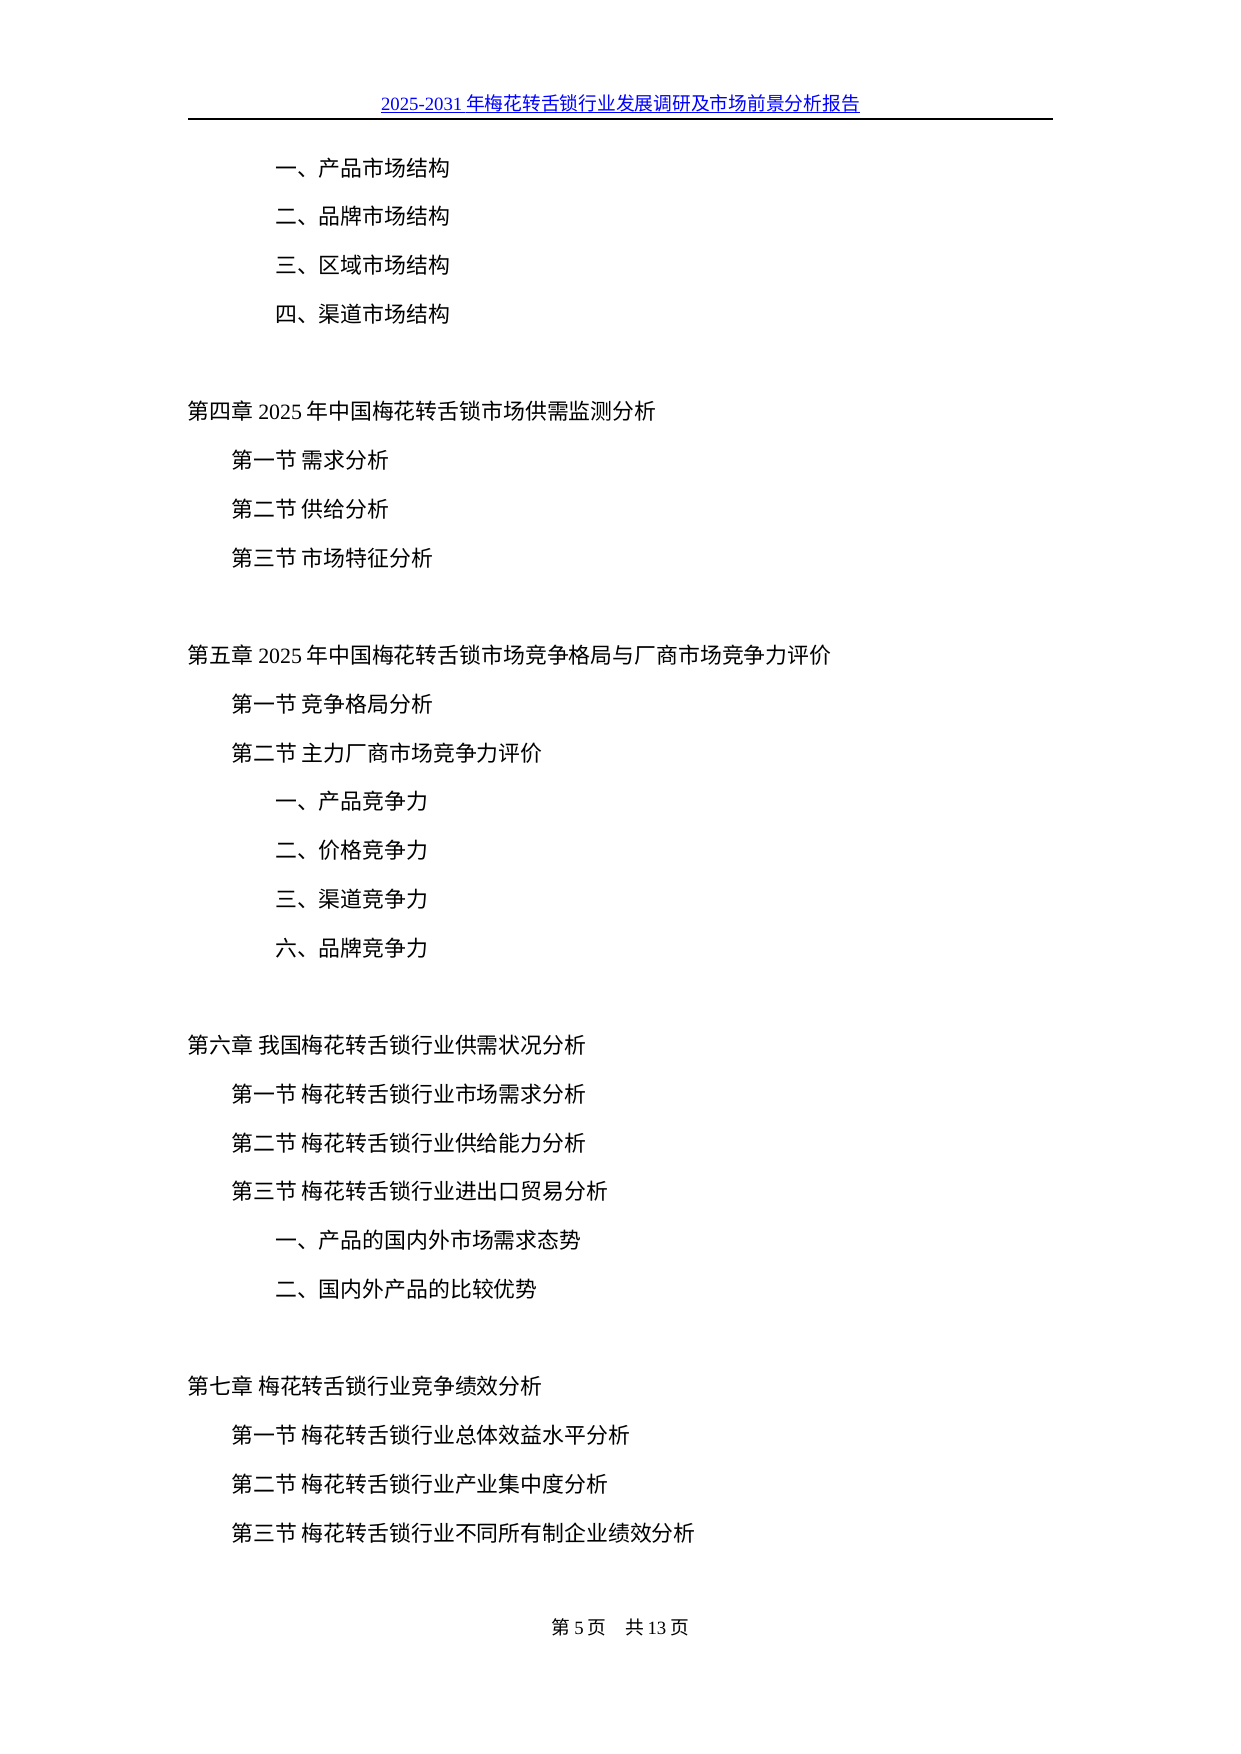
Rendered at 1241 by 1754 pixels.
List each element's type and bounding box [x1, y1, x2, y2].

text [187, 150, 1053, 1548]
